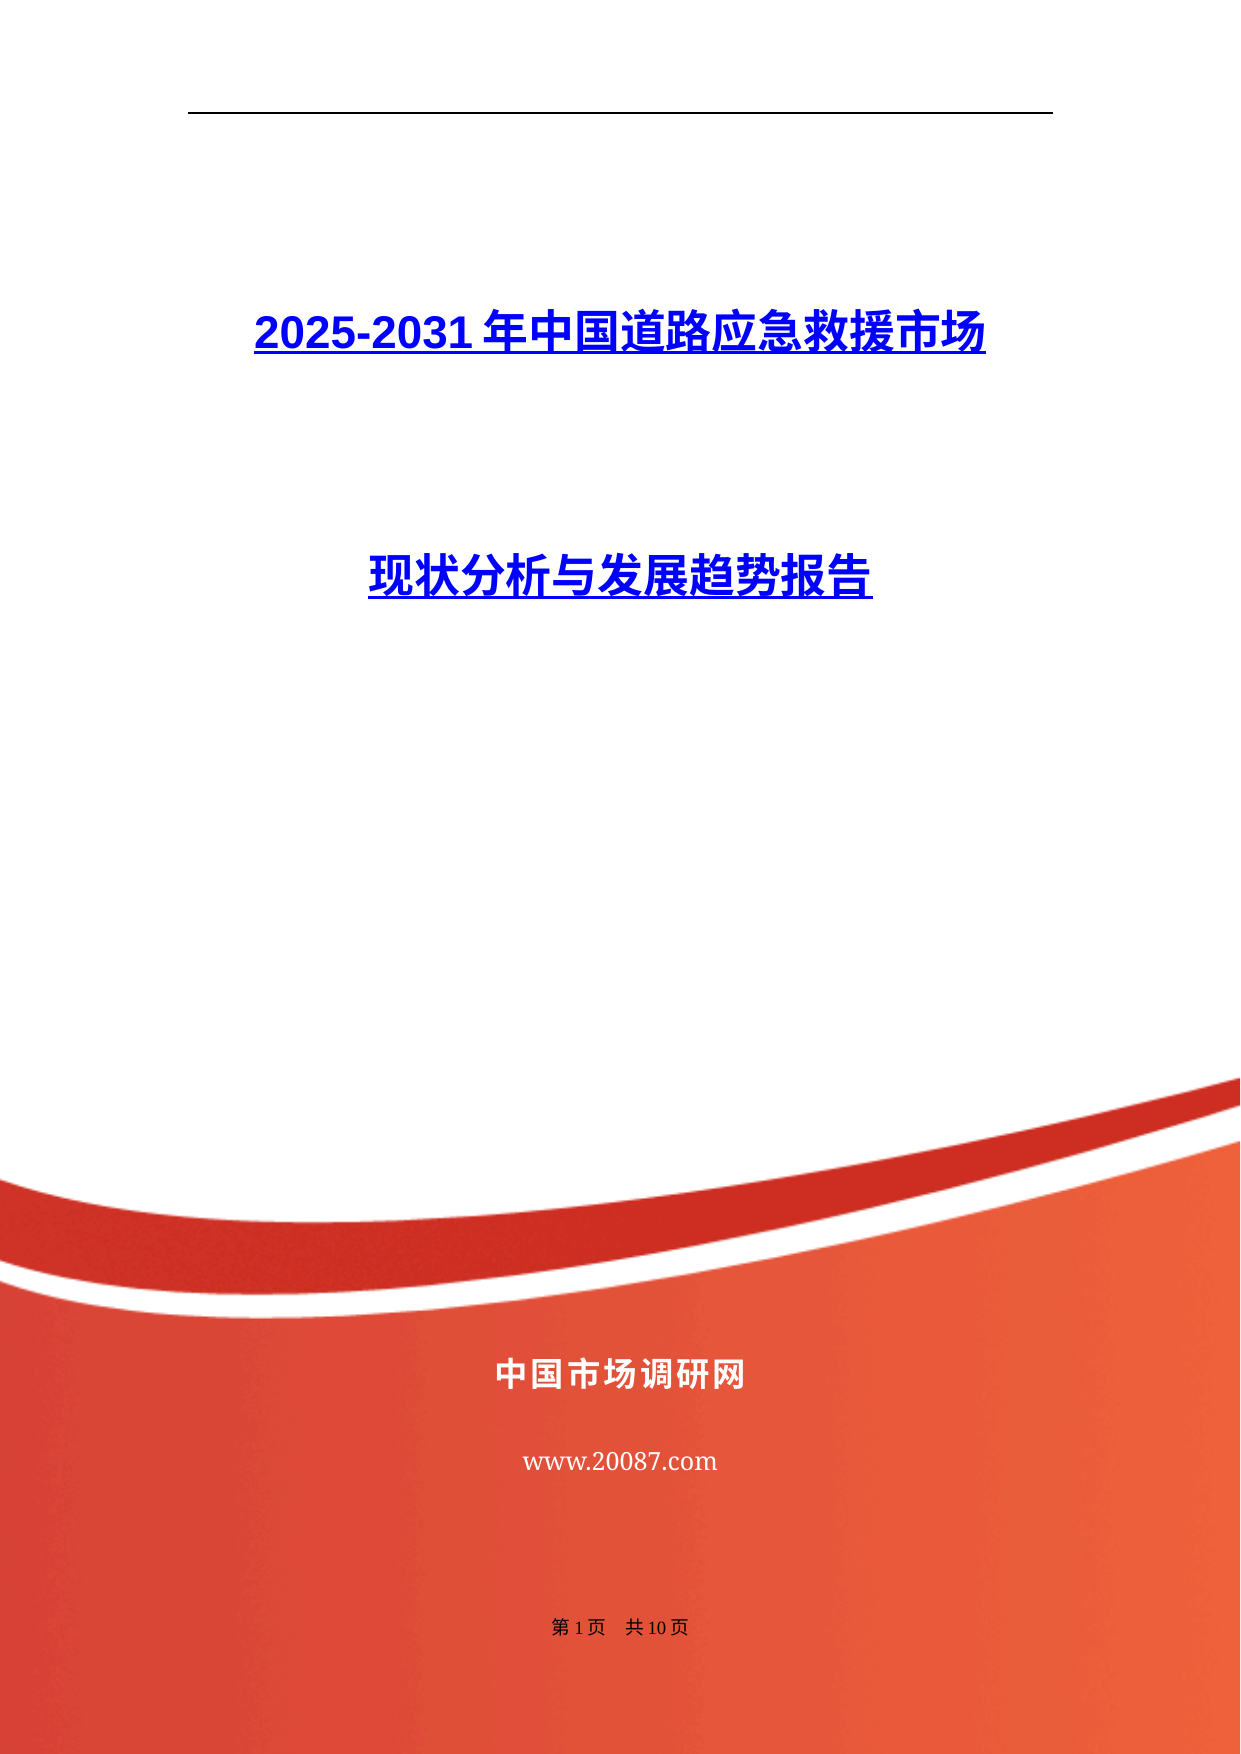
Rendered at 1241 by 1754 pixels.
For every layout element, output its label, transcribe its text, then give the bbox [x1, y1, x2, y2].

table_header 2025-2031年中国道路应急救援市场现状分析与发展趋势报告 [188, 207, 1053, 773]
text www.20087.com [187, 1428, 1053, 1493]
picture [0, 1006, 1241, 1754]
subtitle 中国市场调研网 [187, 1339, 1053, 1404]
